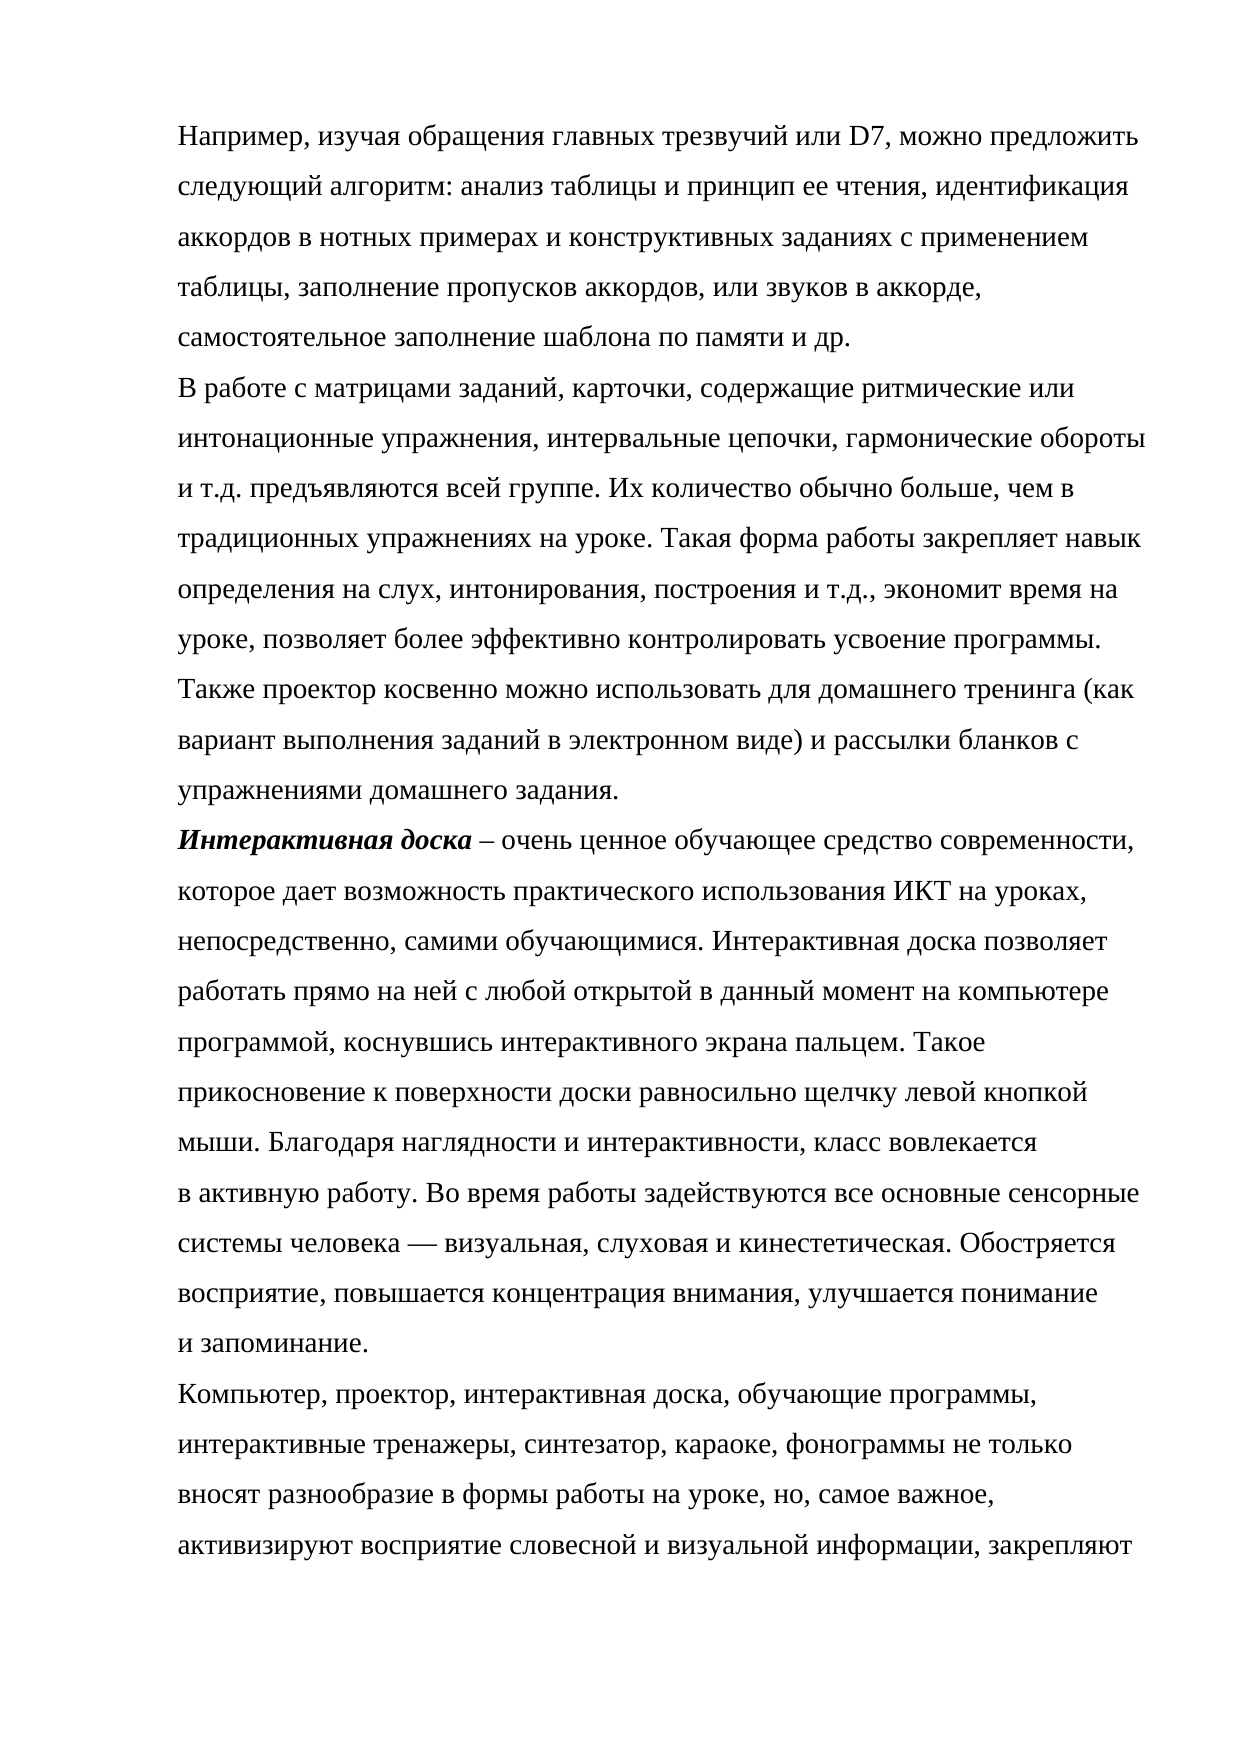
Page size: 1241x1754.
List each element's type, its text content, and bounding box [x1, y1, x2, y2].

text восприятие, повышается концентрация внимания, улучшается понимание и запоминание. [177, 1275, 1152, 1359]
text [177, 1376, 1152, 1560]
text Например, изучая обращения главных трезвучий или D7, можно предложить следующий алгоритм: анализ таблицы и принцип ее чтения, идентификация аккордов в нотных примерах и конструктивных заданиях с применением таблицы, заполнение пропусков аккордов, или звуков в аккорде, самостоятельное заполнение шаблона по памяти и др. [177, 118, 1152, 353]
text Интерактивная доска – очень ценное обучающее средство современности, которое дает возможность практического использования ИКТ на уроках, непосредственно, самими обучающимися. Интерактивная доска позволяет работать прямо на ней с любой открытой в данный момент на компьютере программой, коснувшись интерактивного экрана пальцем. Такое прикосновение к поверхности доски равносильно щелчку левой кнопкой мыши. Благодаря наглядности и интерактивности, класс вовлекается в активную работу. Во время работы задействуются все основные сенсорные системы человека — визуальная, слуховая и кинестетическая. Обостряется [177, 822, 1152, 1258]
text В работе с матрицами заданий, карточки, содержащие ритмические или интонационные упражнения, интервальные цепочки, гармонические обороты и т.д. предъявляются всей группе. Их количество обычно больше, чем в традиционных упражнениях на уроке. Такая форма работы закрепляет навык определения на слух, интонирования, построения и т.д., экономит время на уроке, позволяет более эффективно контролировать усвоение программы. Также проектор косвенно можно использовать для домашнего тренинга (как вариант выполнения заданий в электронном виде) и рассылки бланков с упражнениями домашнего задания. [177, 370, 1152, 806]
